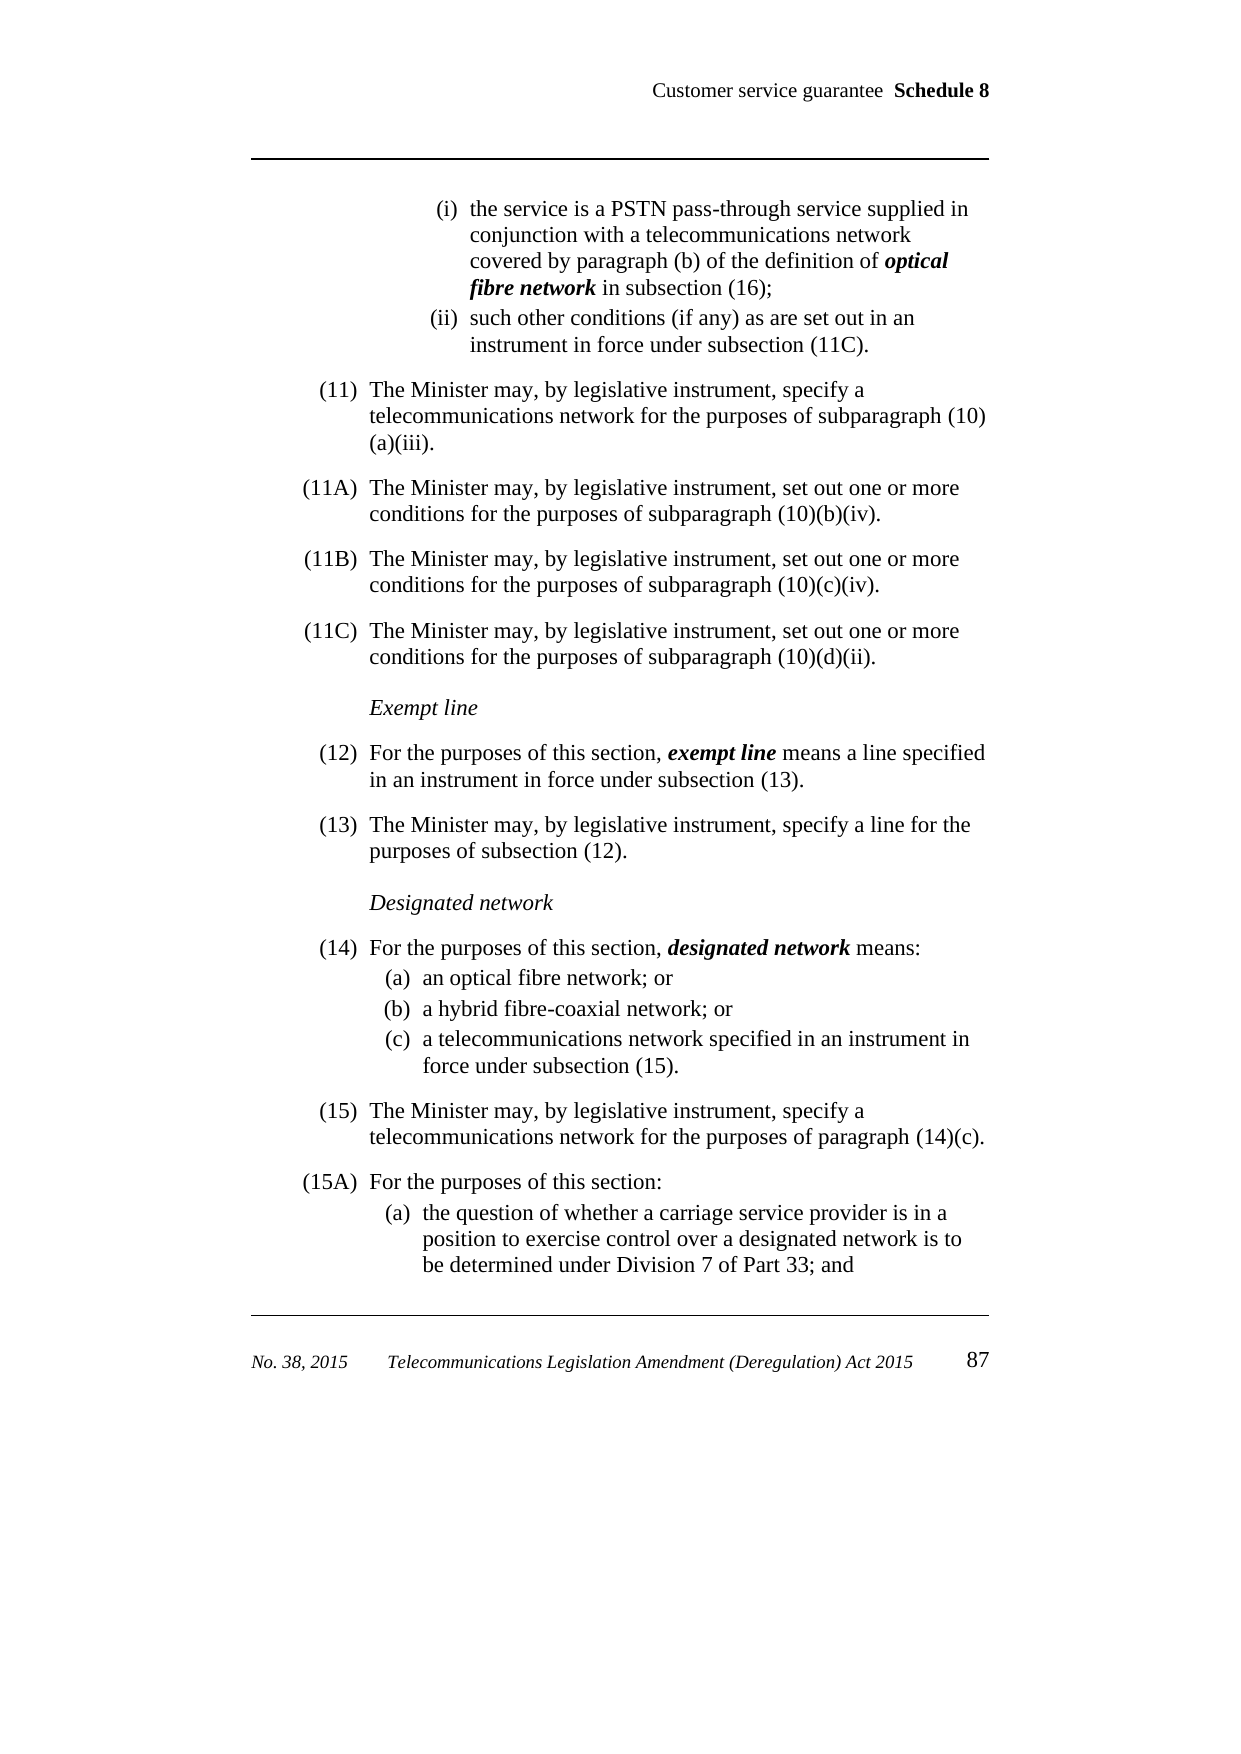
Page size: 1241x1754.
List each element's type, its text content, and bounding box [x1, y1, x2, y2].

text (12) For the purposes of this section, exempt line means a line specified in an instrument in force under subsection (13). [251, 739, 989, 792]
text (15A) For the purposes of this section: [251, 1168, 989, 1194]
text Exempt line [369, 694, 989, 721]
text (11) The Minister may, by legislative instrument, specify a telecommunications network for the purposes of subparagraph (10)(a)(iii). [251, 376, 989, 455]
text (a) the question of whether a carriage service provider is in a position to exercise control over a designated network is to be determined under Division 7 of Part 33; and [251, 1199, 989, 1278]
text (i) the service is a PSTN pass-through service supplied in conjunction with a telecommunications network covered by paragraph (b) of the definition of optical fibre network in subsection (16); [251, 195, 989, 300]
text (14) For the purposes of this section, designated network means: [251, 934, 989, 960]
text (b) a hybrid fibre-coaxial network; or [251, 995, 989, 1021]
text (11A) The Minister may, by legislative instrument, set out one or more conditions for the purposes of subparagraph (10)(b)(iv). [251, 474, 989, 526]
text Designated network [369, 889, 989, 915]
text (ii) such other conditions (if any) as are set out in an instrument in force under subsection (11C). [251, 304, 989, 357]
text (11C) The Minister may, by legislative instrument, set out one or more conditions for the purposes of subparagraph (10)(d)(ii). [251, 617, 989, 669]
text (11B) The Minister may, by legislative instrument, set out one or more conditions for the purposes of subparagraph (10)(c)(iv). [251, 545, 989, 598]
text (a) an optical fibre network; or [251, 964, 989, 991]
text (13) The Minister may, by legislative instrument, specify a line for the purposes of subsection (12). [251, 811, 989, 864]
text (15) The Minister may, by legislative instrument, specify a telecommunications network for the purposes of paragraph (14)(c). [251, 1097, 989, 1149]
text (c) a telecommunications network specified in an instrument in force under subsection (15). [251, 1025, 989, 1078]
